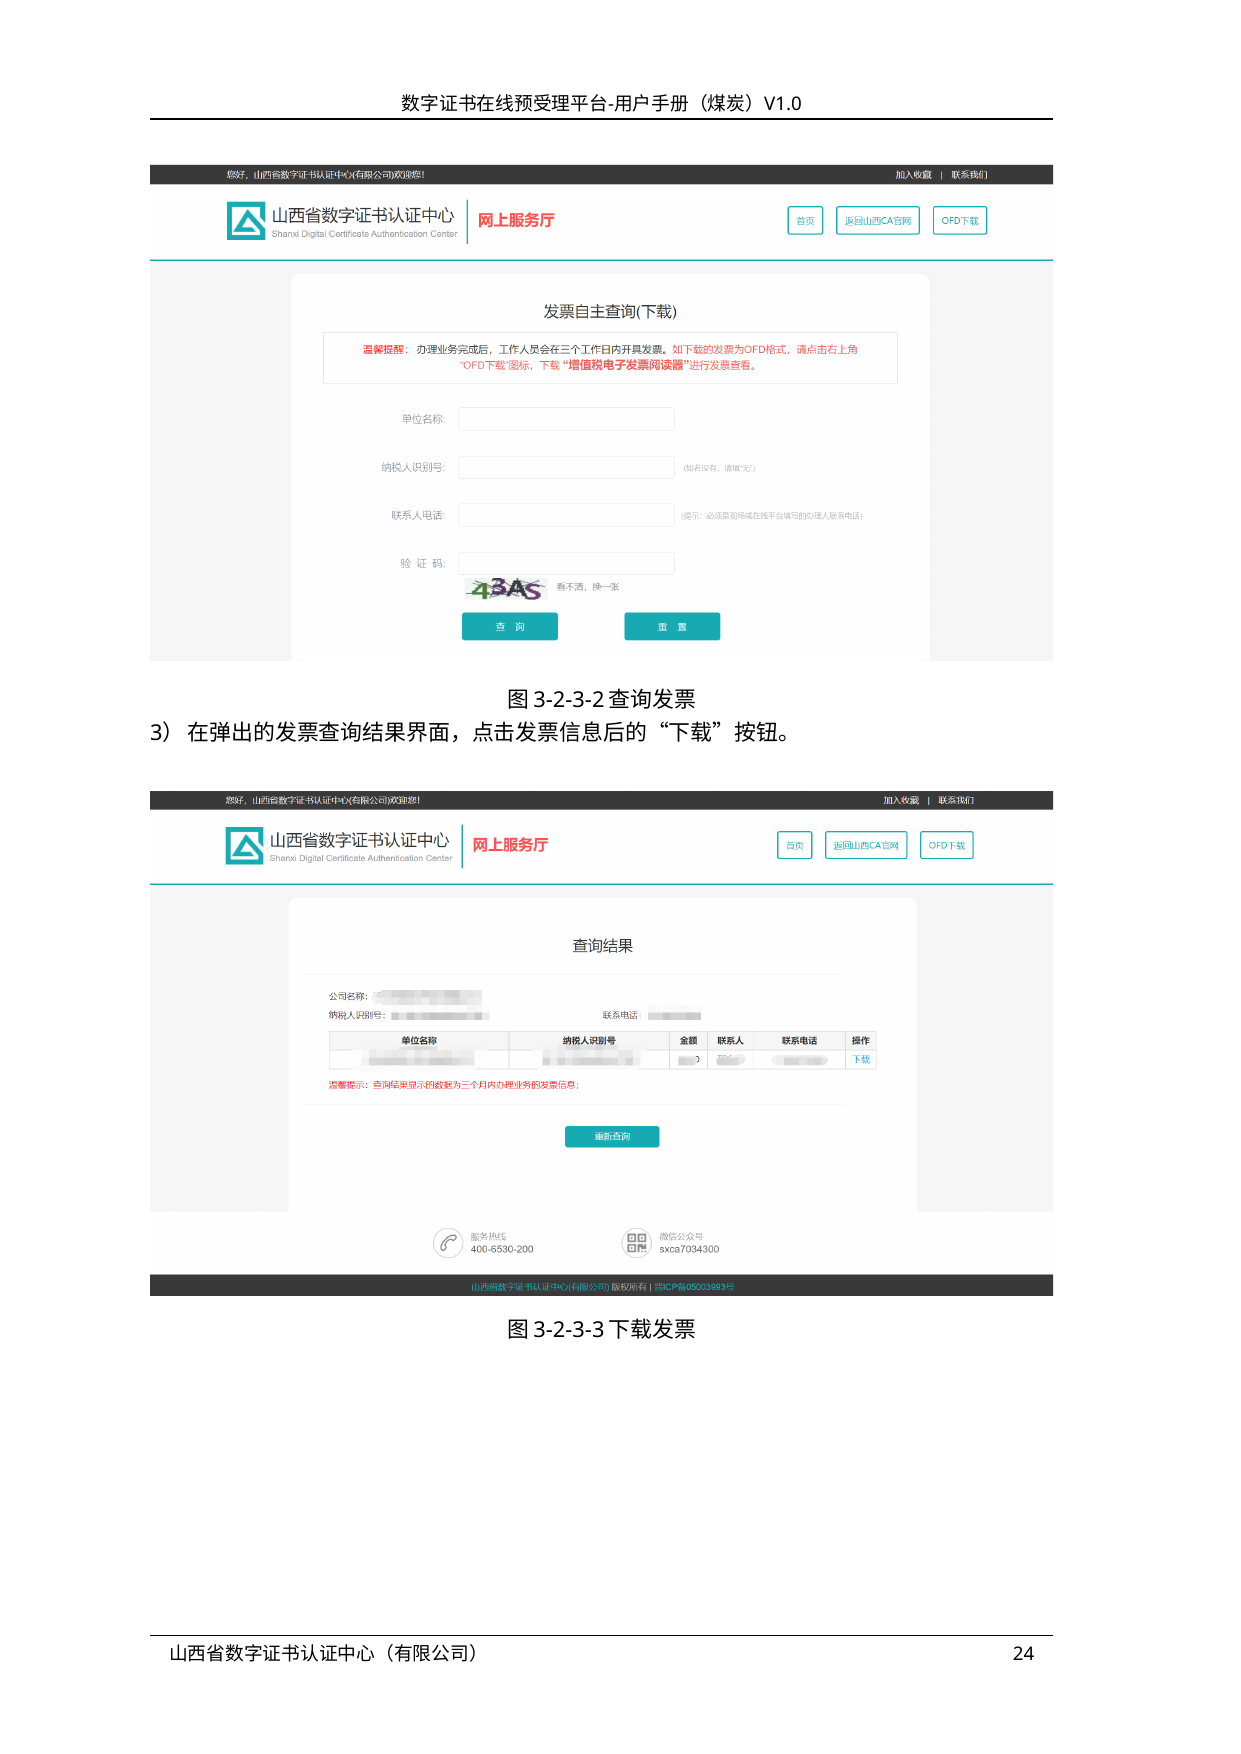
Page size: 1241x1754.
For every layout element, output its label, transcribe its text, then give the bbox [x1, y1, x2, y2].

picture [150, 791, 1054, 1296]
list 在弹出的发票查询结果界面，点击发票信息后的“下载”按钮。 [150, 714, 1053, 747]
picture [150, 162, 1054, 661]
list 图3-2-3-3下载发票 [150, 1311, 1053, 1344]
list 图3-2-3-2查询发票 [150, 682, 1053, 714]
